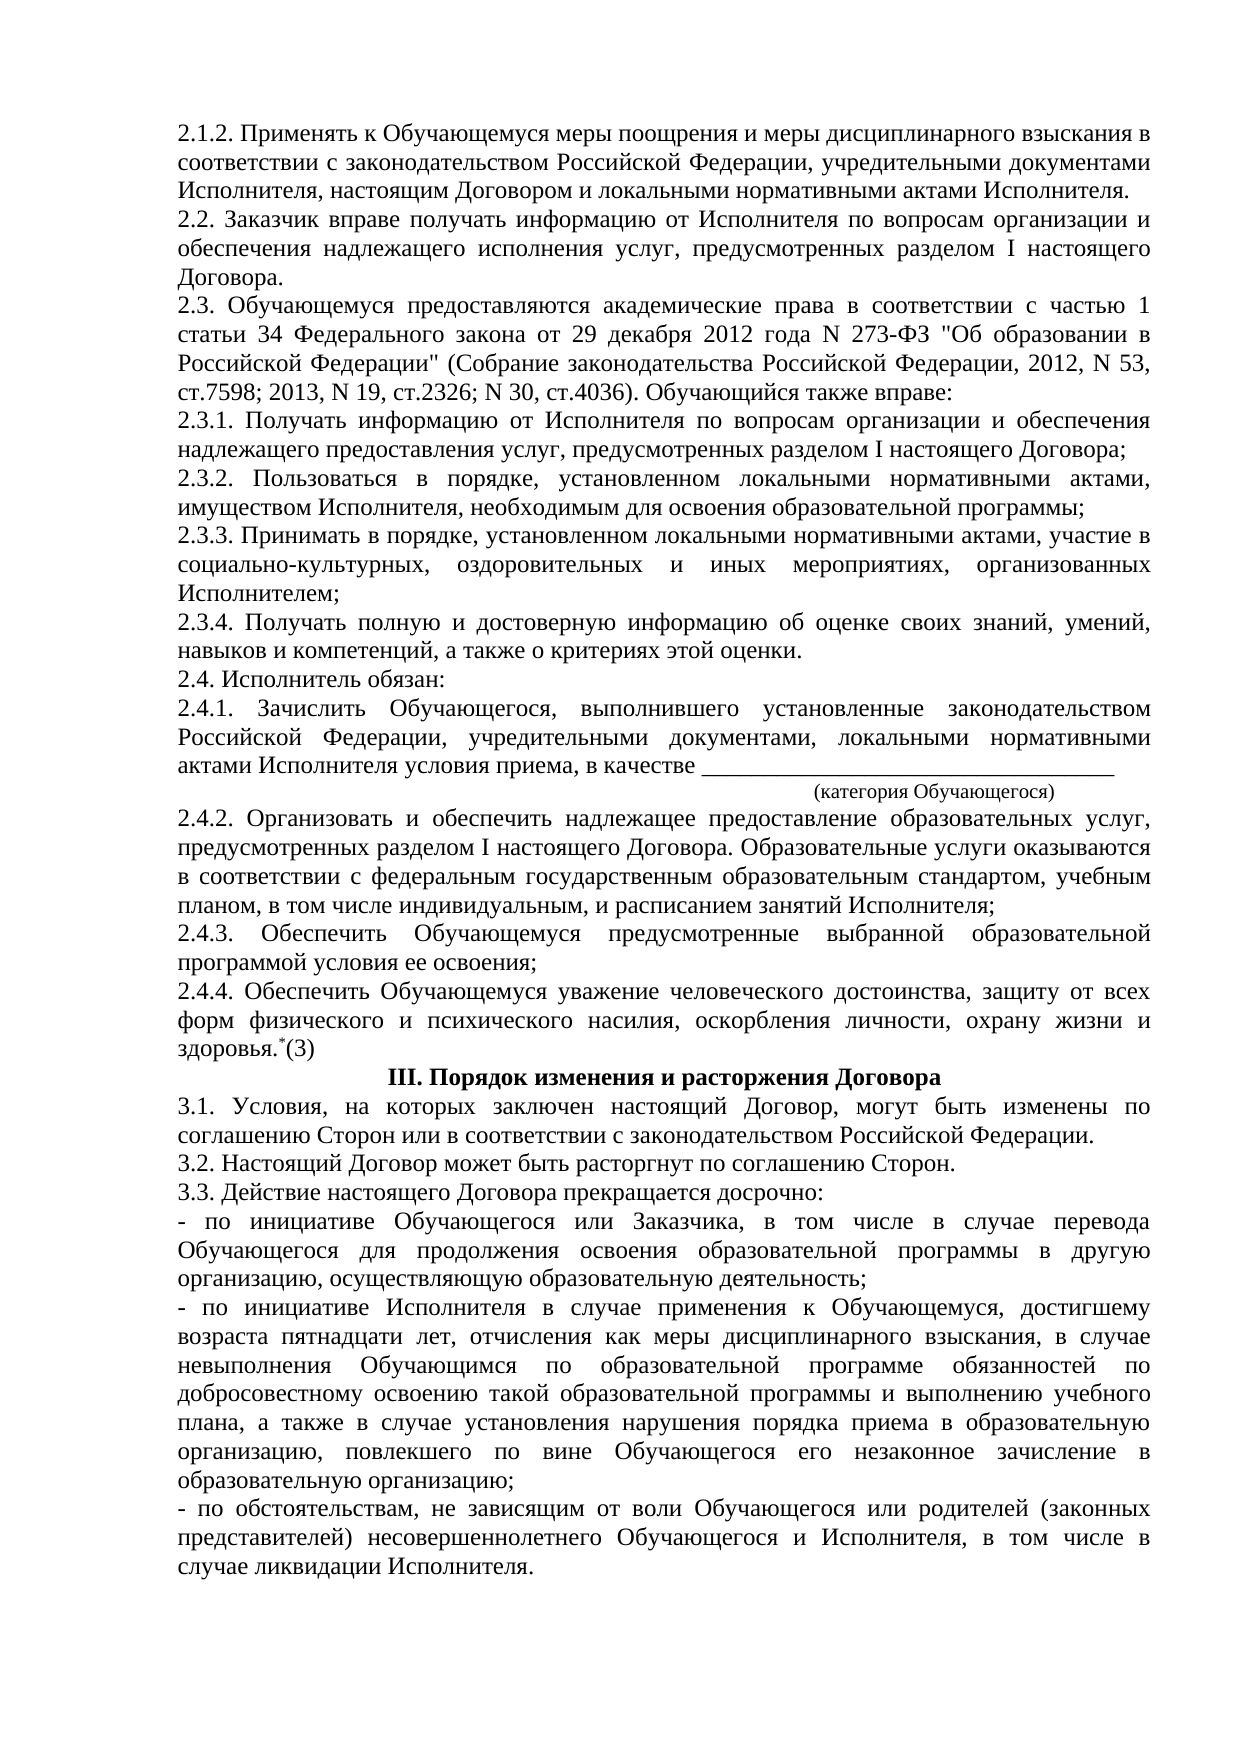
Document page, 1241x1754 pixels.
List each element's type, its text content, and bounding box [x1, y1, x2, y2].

text 3.2. Настоящий Договор может быть расторгнут по соглашению Сторон. [177, 1148, 1152, 1177]
text 2.3.1. Получать информацию от Исполнителя по вопросам организации и обеспечения надлежащего предоставления услуг, предусмотренных разделом I настоящего Договора; [177, 406, 1152, 463]
text 3.1. Условия, на которых заключен настоящий Договор, могут быть изменены по соглашению Сторон или в соответствии с законодательством Российской Федерации. [177, 1091, 1152, 1148]
text 2.4.4. Обеспечить Обучающемуся уважение человеческого достоинства, защиту от всех форм физического и психического насилия, оскорбления личности, охрану жизни и здоровья.*(3) [177, 976, 1152, 1062]
text 2.3.3. Принимать в порядке, установленном локальными нормативными актами, участие в социально-культурных, оздоровительных и иных мероприятиях, организованных Исполнителем; [177, 521, 1152, 607]
text 2.4.1. Зачислить Обучающегося, выполнившего установленные законодательством Российской Федерации, учредительными документами, локальными нормативными актами Исполнителя условия приема, в качестве _________________________________ [177, 693, 1152, 779]
text 2.3. Обучающемуся предоставляются академические права в соответствии с частью 1 статьи 34 Федерального закона от 29 декабря 2012 года N 273-ФЗ "Об образовании в Российской Федерации" (Собрание законодательства Российской Федерации, 2012, N 53, ст.7598; 2013, N 19, ст.2326; N 30, ст.4036). Обучающийся также вправе: [177, 291, 1152, 406]
text 3.3. Действие настоящего Договора прекращается досрочно: [177, 1177, 1152, 1206]
text 2.4. Исполнитель обязан: [177, 664, 1152, 693]
text 2.4.2. Организовать и обеспечить надлежащее предоставление образовательных услуг, предусмотренных разделом I настоящего Договора. Образовательные услуги оказываются в соответствии с федеральным государственным образовательным стандартом, учебным планом, в том числе индивидуальным, и расписанием занятий Исполнителя; [177, 803, 1152, 918]
text (категория Обучающегося) [177, 779, 1152, 803]
text 2.3.4. Получать полную и достоверную информацию об оценке своих знаний, умений, навыков и компетенций, а также о критериях этой оценки. [177, 607, 1152, 664]
text III. Порядок изменения и расторжения Договора [177, 1062, 1152, 1091]
text 2.3.2. Пользоваться в порядке, установленном локальными нормативными актами, имуществом Исполнителя, необходимым для освоения образовательной программы; [177, 463, 1152, 521]
text 2.1.2. Применять к Обучающемуся меры поощрения и меры дисциплинарного взыскания в соответствии с законодательством Российской Федерации, учредительными документами Исполнителя, настоящим Договором и локальными нормативными актами Исполнителя. [177, 118, 1152, 204]
text 2.4.3. Обеспечить Обучающемуся предусмотренные выбранной образовательной программой условия ее освоения; [177, 918, 1152, 976]
text - по обстоятельствам, не зависящим от воли Обучающегося или родителей (законных представителей) несовершеннолетнего Обучающегося и Исполнителя, в том числе в случае ликвидации Исполнителя. [177, 1493, 1152, 1580]
text - по инициативе Обучающегося или Заказчика, в том числе в случае перевода Обучающегося для продолжения освоения образовательной программы в другую организацию, осуществляющую образовательную деятельность; [177, 1206, 1152, 1292]
text 2.2. Заказчик вправе получать информацию от Исполнителя по вопросам организации и обеспечения надлежащего исполнения услуг, предусмотренных разделом I настоящего Договора. [177, 204, 1152, 291]
text - по инициативе Исполнителя в случае применения к Обучающемуся, достигшему возраста пятнадцати лет, отчисления как меры дисциплинарного взыскания, в случае невыполнения Обучающимся по образовательной программе обязанностей по добросовестному освоению такой образовательной программы и выполнению учебного плана, а также в случае установления нарушения порядка приема в образовательную организацию, повлекшего по вине Обучающегося его незаконное зачисление в образовательную организацию; [177, 1292, 1152, 1493]
